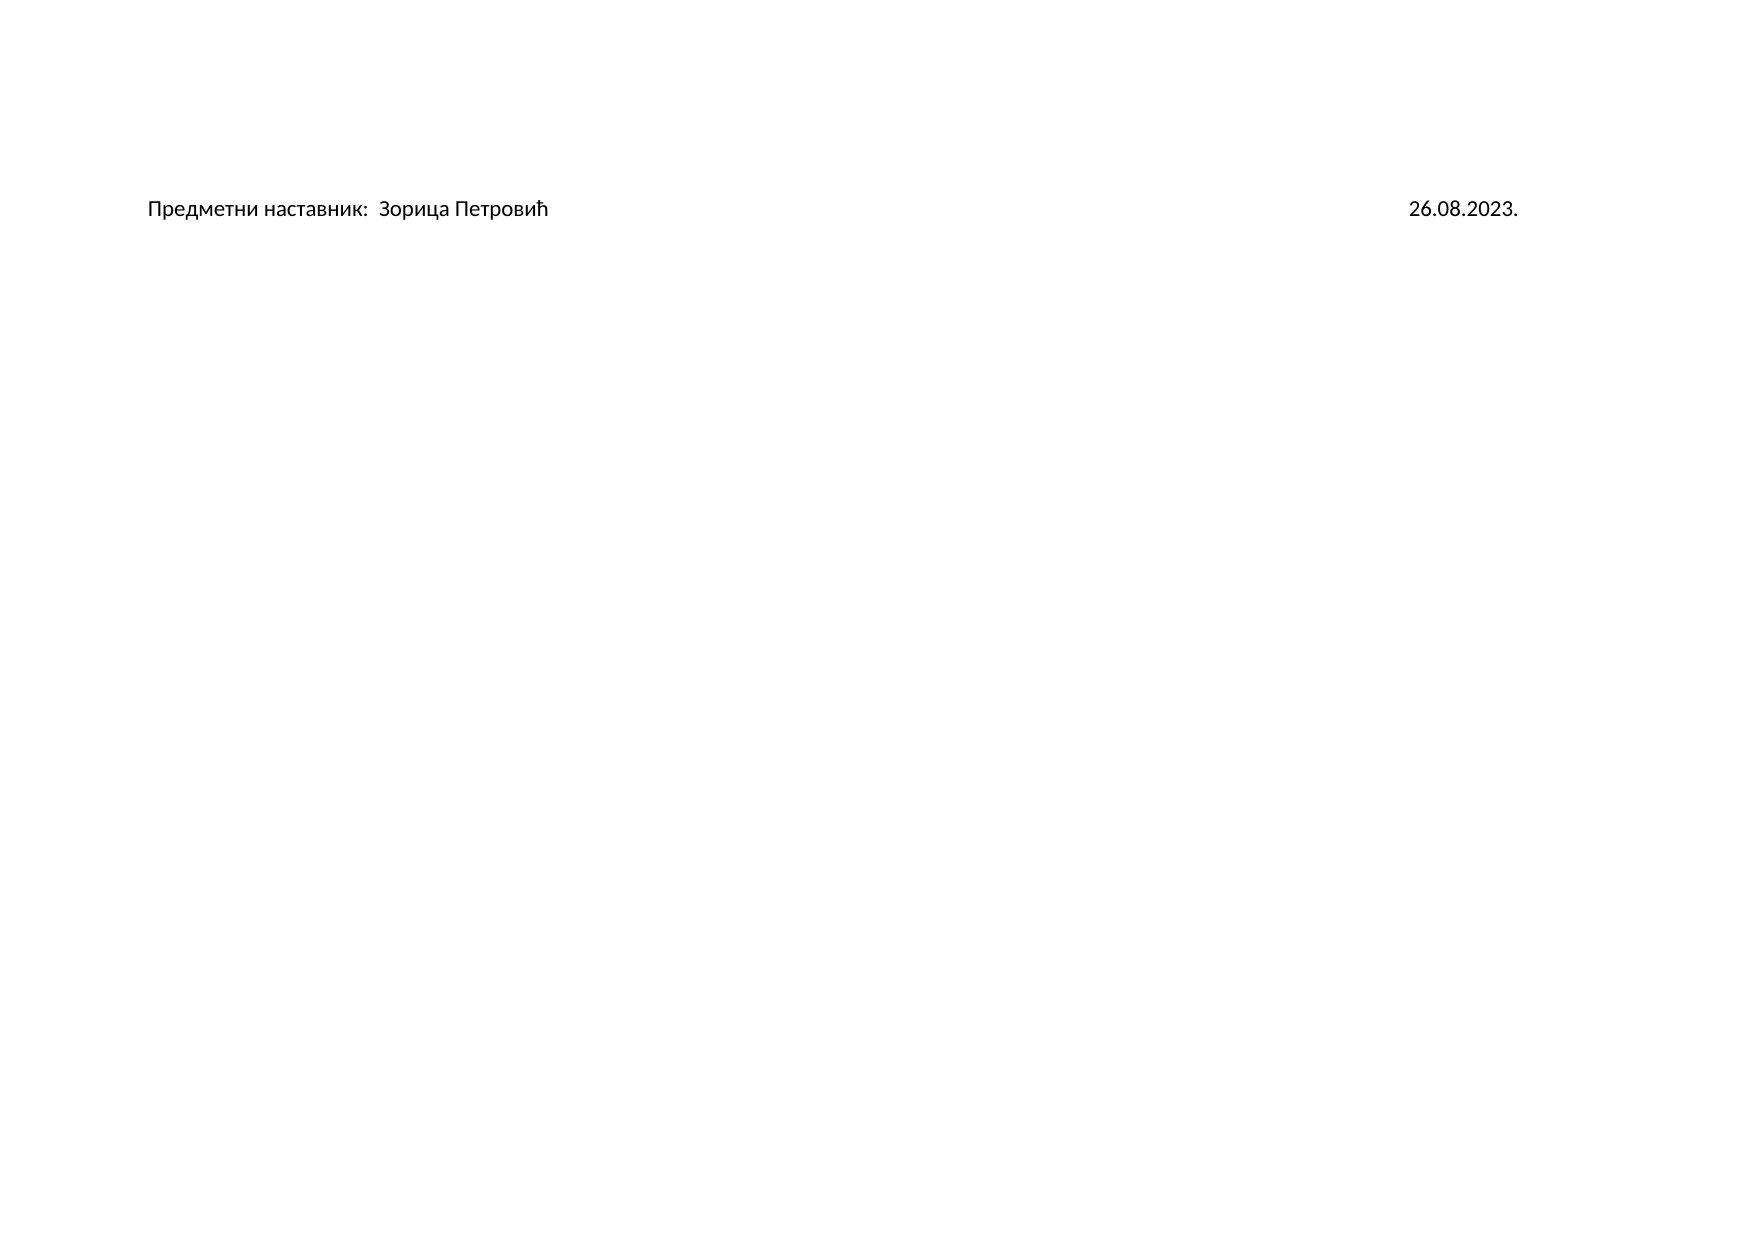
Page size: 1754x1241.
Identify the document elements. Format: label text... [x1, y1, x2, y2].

text Предметни наставник: Зорица Петровић 26.08.2023. [148, 194, 1606, 222]
